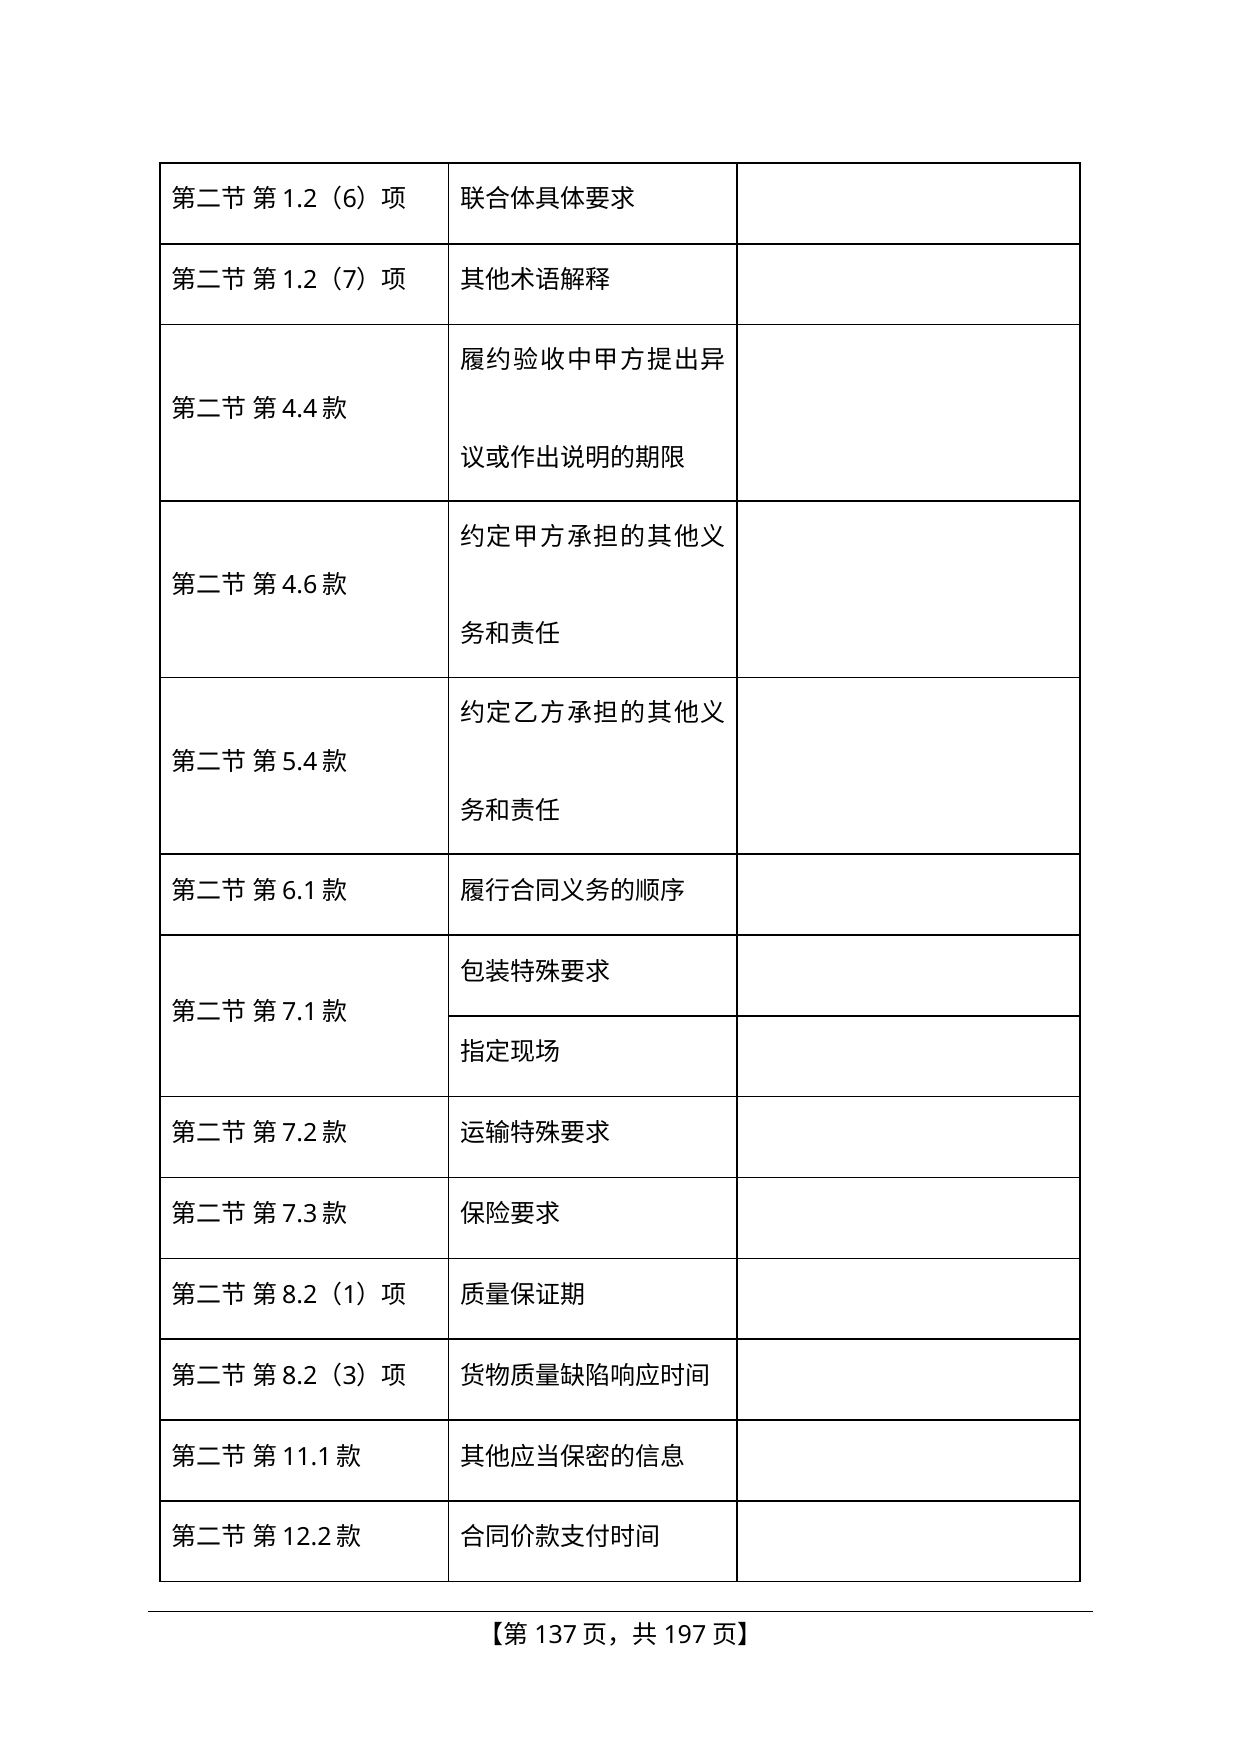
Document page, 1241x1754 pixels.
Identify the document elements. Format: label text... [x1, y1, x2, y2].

table_cell 履行合同义务的顺序 [449, 855, 736, 934]
table_cell 第二节 第7.1款 [161, 936, 448, 1096]
table_cell 第二节 第12.2款 [161, 1502, 448, 1581]
table_cell [738, 1340, 1079, 1419]
table_cell 第二节 第1.2（7）项 [161, 245, 448, 324]
table_cell 质量保证期 [449, 1259, 736, 1338]
table_cell [738, 502, 1079, 677]
table_cell 第二节 第7.2款 [161, 1097, 448, 1177]
table_cell 其他应当保密的信息 [449, 1421, 736, 1500]
table_cell [738, 1178, 1079, 1257]
table_cell 货物质量缺陷响应时间 [449, 1340, 736, 1419]
table_cell [738, 1259, 1079, 1338]
table_cell [738, 325, 1079, 500]
table_cell 保险要求 [449, 1178, 736, 1257]
table_cell 第二节 第11.1款 [161, 1421, 448, 1500]
table_cell 履约验收中甲方提出异议或作出说明的期限 [449, 325, 736, 500]
table_cell [738, 245, 1079, 324]
table_cell 运输特殊要求 [449, 1097, 736, 1177]
table_cell [738, 1421, 1079, 1500]
table_cell 第二节 第6.1款 [161, 855, 448, 934]
table_cell 第二节 第4.4款 [161, 325, 448, 500]
table_cell [738, 678, 1079, 853]
table_cell 第二节 第4.6款 [161, 502, 448, 677]
table_cell 第二节 第7.3款 [161, 1178, 448, 1257]
table_cell 第二节 第5.4款 [161, 678, 448, 853]
table_cell [738, 1502, 1079, 1581]
table_cell 包装特殊要求 [449, 936, 736, 1015]
table_cell [738, 855, 1079, 934]
table_cell 约定乙方承担的其他义务和责任 [449, 678, 736, 853]
table_header [738, 164, 1079, 243]
table_cell 其他术语解释 [449, 245, 736, 324]
table_cell [738, 1097, 1079, 1177]
table_cell 指定现场 [449, 1017, 736, 1096]
table_cell [738, 1017, 1079, 1096]
table_cell 约定甲方承担的其他义务和责任 [449, 502, 736, 677]
table_cell 合同价款支付时间 [449, 1502, 736, 1581]
table_cell 第二节 第8.2（1）项 [161, 1259, 448, 1338]
table_cell 第二节 第8.2（3）项 [161, 1340, 448, 1419]
table_header 第二节 第1.2（6）项 [161, 164, 448, 243]
table_header 联合体具体要求 [449, 164, 736, 243]
table_cell [738, 936, 1079, 1015]
